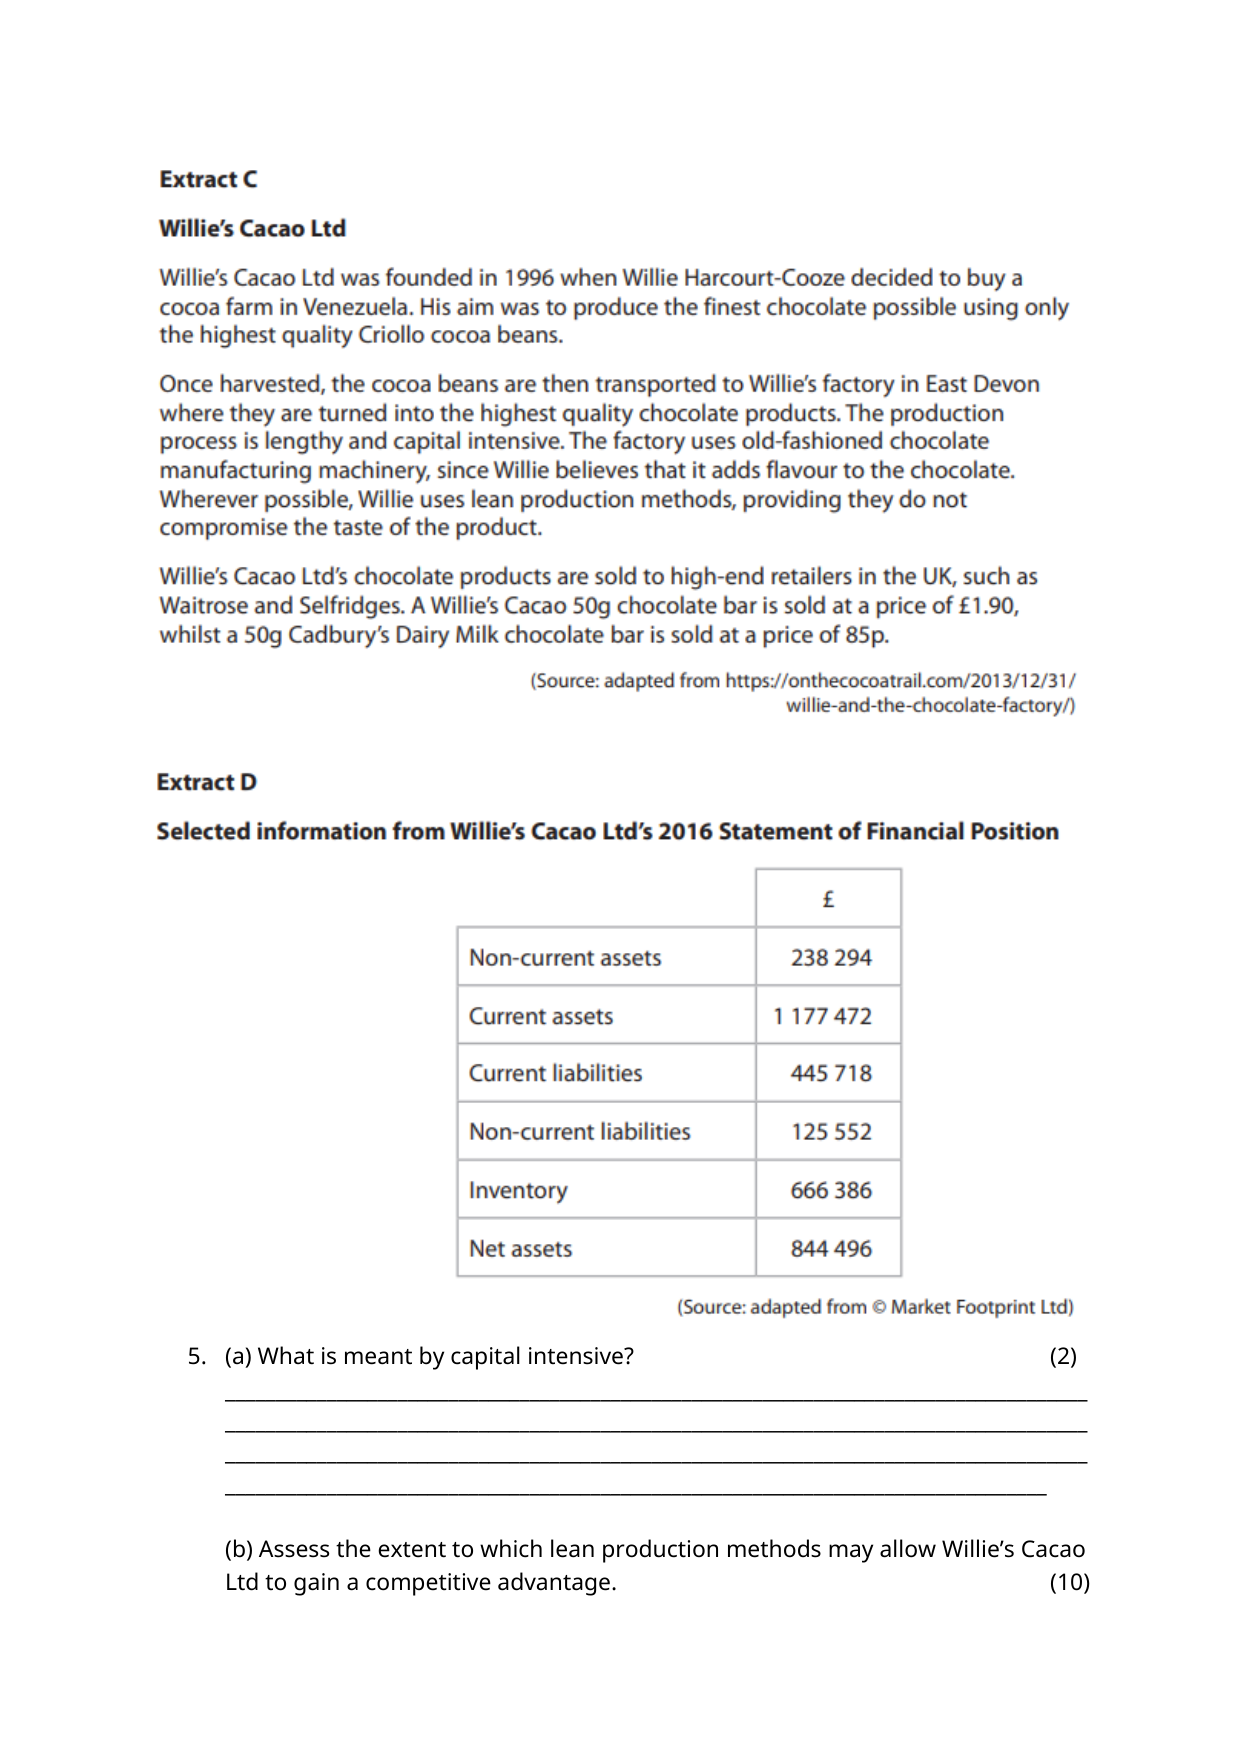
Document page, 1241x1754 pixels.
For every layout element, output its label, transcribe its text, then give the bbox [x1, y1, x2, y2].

list (b) Assess the extent to which lean production methods may allow Willie’s Cacao Ltd to gain a competitive advantage. (10) [225, 1532, 1090, 1597]
picture [150, 759, 1087, 1334]
picture [150, 150, 1087, 721]
list ________________________________________________________________________________________________________________________________________________________________________________________________________________________________________________________________________________________________________________________________________________ [225, 1374, 1090, 1499]
